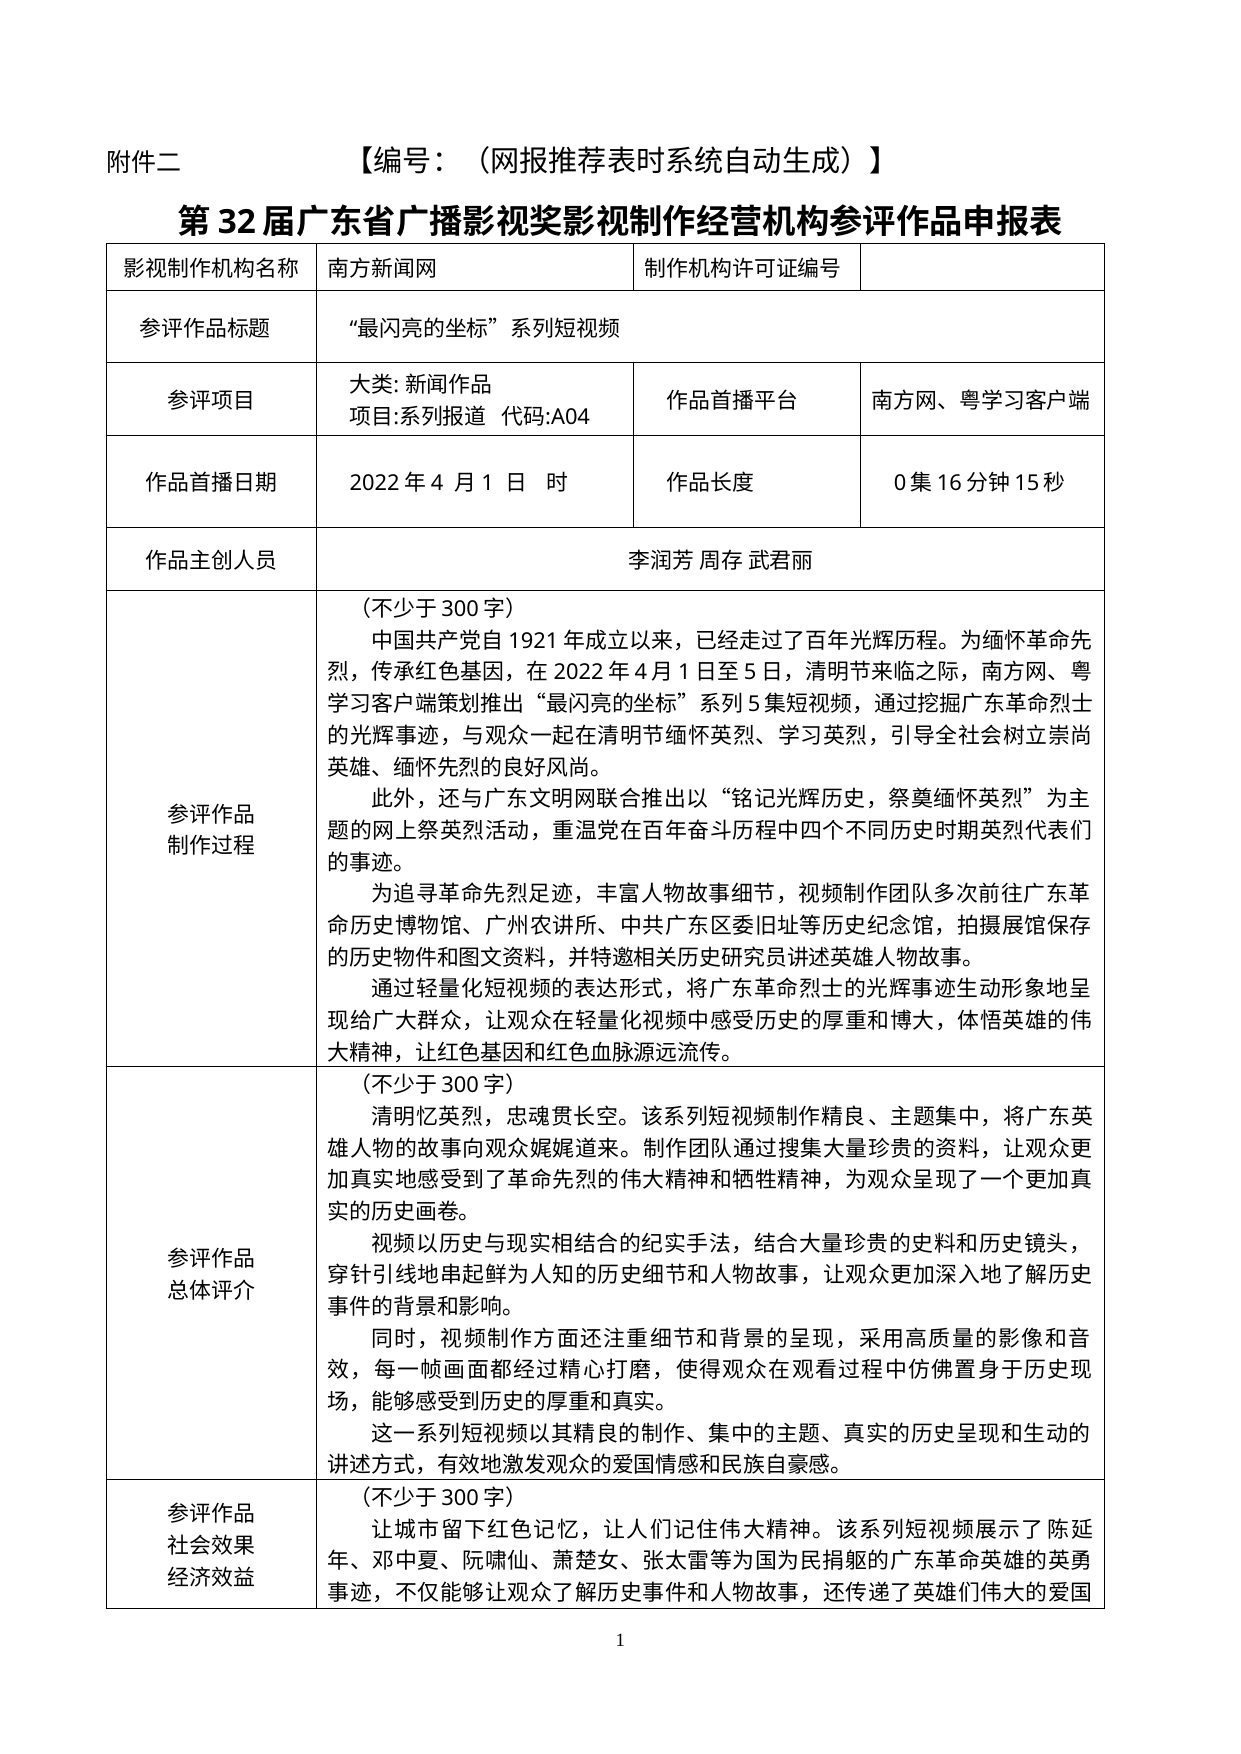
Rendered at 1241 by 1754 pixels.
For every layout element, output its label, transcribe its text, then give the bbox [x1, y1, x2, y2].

table_cell （不少于300字） 清明忆英烈，忠魂贯长空。该系列短视频制作精良、主题集中，将广东英雄人物的故事向观众娓娓道来。制作团队通过搜集大量珍贵的资料，让观众更加真实地感受到了革命先烈的伟大精神和牺牲精神，为观众呈现了一个更加真实的历史画卷。 视频以历史与现实相结合的纪实手法，结合大量珍贵的史料和历史镜头，穿针引线地串起鲜为人知的历史细节和人物故事，让观众更加深入地了解历史事件的背景和影响。 同时，视频制作方面还注重细节和背景的呈现，采用高质量的影像和音效，每一帧画面都经过精心打磨，使得观众在观看过程中仿佛置身于历史现场，能够感受到历史的厚重和真实。 这一系列短视频以其精良的制作、集中的主题、真实的历史呈现和生动的讲述方式，有效地激发观众的爱国情感和民族自豪感。 [317, 1067, 1104, 1479]
table_cell 2022年 4 月 1 日 时 [317, 436, 633, 527]
table_cell （不少于300字） 中国共产党自1921年成立以来，已经走过了百年光辉历程。为缅怀革命先烈，传承红色基因，在2022年4月1日至5日，清明节来临之际，南方网、粤学习客户端策划推出“最闪亮的坐标”系列5集短视频，通过挖掘广东革命烈士的光辉事迹，与观众一起在清明节缅怀英烈、学习英烈，引导全社会树立崇尚英雄、缅怀先烈的良好风尚。 此外，还与广东文明网联合推出以“铭记光辉历史，祭奠缅怀英烈”为主题的网上祭英烈活动，重温党在百年奋斗历程中四个不同历史时期英烈代表们的事迹。 为追寻革命先烈足迹，丰富人物故事细节，视频制作团队多次前往广东革命历史博物馆、广州农讲所、中共广东区委旧址等历史纪念馆，拍摄展馆保存的历史物件和图文资料，并特邀相关历史研究员讲述英雄人物故事。 通过轻量化短视频的表达形式，将广东革命烈士的光辉事迹生动形象地呈现给广大群众，让观众在轻量化视频中感受历史的厚重和博大，体悟英雄的伟大精神，让红色基因和红色血脉源远流传。 [317, 591, 1104, 1066]
table_cell 作品长度 [634, 436, 860, 527]
table_cell 作品首播平台 [634, 363, 860, 434]
table_cell 作品主创人员 [107, 528, 316, 590]
table_cell “最闪亮的坐标”系列短视频 [317, 291, 1104, 362]
table_cell 参评作品 社会效果 经济效益 [107, 1480, 316, 1607]
table_header 南方新闻网 [317, 244, 633, 290]
table_cell 作品首播日期 [107, 436, 316, 527]
table_cell 南方网、粤学习客户端 [861, 363, 1104, 434]
text 第32届广东省广播影视奖影视制作经营机构参评作品申报表 [106, 191, 1134, 243]
table_header [861, 244, 1104, 290]
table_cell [317, 1480, 1104, 1607]
table_cell 0集16分钟15秒 [861, 436, 1104, 527]
table_cell 参评作品标题 [107, 291, 316, 362]
text 附件二 【编号：（网报推荐表时系统自动生成）】 [106, 126, 1134, 191]
table_cell 李润芳 周存 武君丽 [317, 528, 1104, 590]
table_header 影视制作机构名称 [107, 244, 316, 290]
table_cell 参评作品 总体评介 [107, 1067, 316, 1479]
table_cell 参评项目 [107, 363, 316, 434]
table_header 制作机构许可证编号 [634, 244, 860, 290]
table_cell 大类: 新闻作品 项目:系列报道 代码:A04 [317, 363, 633, 434]
table_cell 参评作品 制作过程 [107, 591, 316, 1066]
